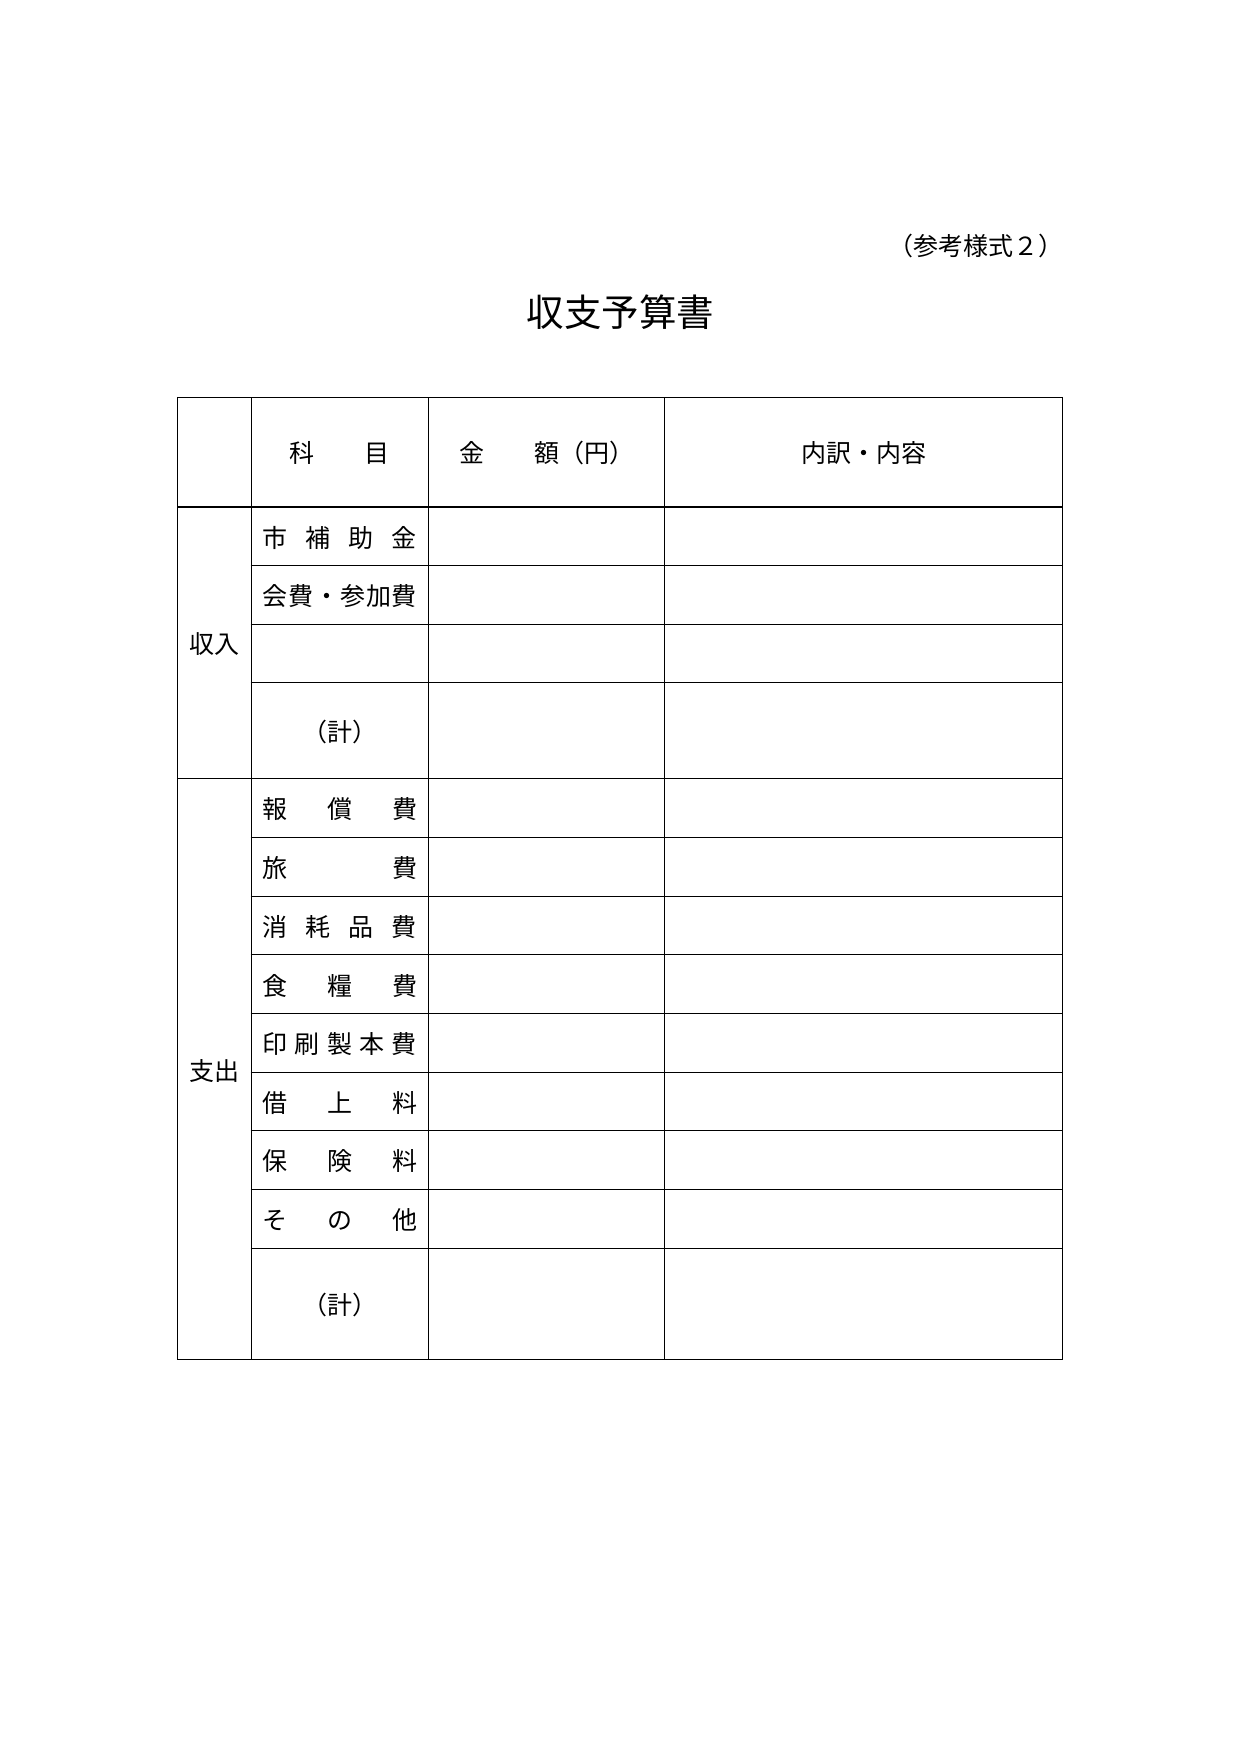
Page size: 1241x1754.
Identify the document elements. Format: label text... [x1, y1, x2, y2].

table_cell 印刷製本費 [252, 1014, 428, 1072]
table_cell [429, 1073, 664, 1130]
table_cell [429, 779, 664, 837]
table_cell [665, 1131, 1062, 1189]
table_cell [665, 1190, 1062, 1247]
text 収支予算書 [177, 266, 1063, 353]
table_cell [665, 897, 1062, 954]
table_cell [429, 897, 664, 954]
table_cell その他 [252, 1190, 428, 1247]
table_cell [429, 1131, 664, 1189]
table_cell 借上料 [252, 1073, 428, 1130]
table_cell 市補助金 [252, 508, 428, 565]
table_header 内訳・内容 [665, 398, 1062, 506]
table_cell 報償費 [252, 779, 428, 837]
table_cell （計） [252, 1249, 428, 1359]
table_cell [665, 683, 1062, 778]
table_cell （計） [252, 683, 428, 778]
table_cell [665, 838, 1062, 896]
table_cell [665, 1073, 1062, 1130]
table_cell [665, 508, 1062, 565]
table_cell [665, 779, 1062, 837]
table_cell [429, 838, 664, 896]
table_header 金 額（円） [429, 398, 664, 506]
table_cell [665, 1014, 1062, 1072]
table_cell [429, 566, 664, 624]
table_cell [429, 1014, 664, 1072]
table_cell 食糧費 [252, 955, 428, 1013]
table_cell 保険料 [252, 1131, 428, 1189]
text （参考様式２） [177, 222, 1063, 266]
table_cell [665, 566, 1062, 624]
table_cell [429, 683, 664, 778]
table_cell 消耗品費 [252, 897, 428, 954]
table_cell [665, 625, 1062, 682]
table_cell 支出 [178, 779, 251, 1359]
table_cell 旅費 [252, 838, 428, 896]
table_cell [665, 1249, 1062, 1359]
table_cell [429, 1249, 664, 1359]
table_cell [429, 625, 664, 682]
table_cell [429, 955, 664, 1013]
table_cell [429, 1190, 664, 1247]
table_cell [252, 625, 428, 682]
table_header 科 目 [252, 398, 428, 506]
table_cell 会費・参加費 [252, 566, 428, 624]
table_header [178, 398, 251, 506]
table_cell 収入 [178, 508, 251, 778]
table_cell [665, 955, 1062, 1013]
table_cell [429, 508, 664, 565]
